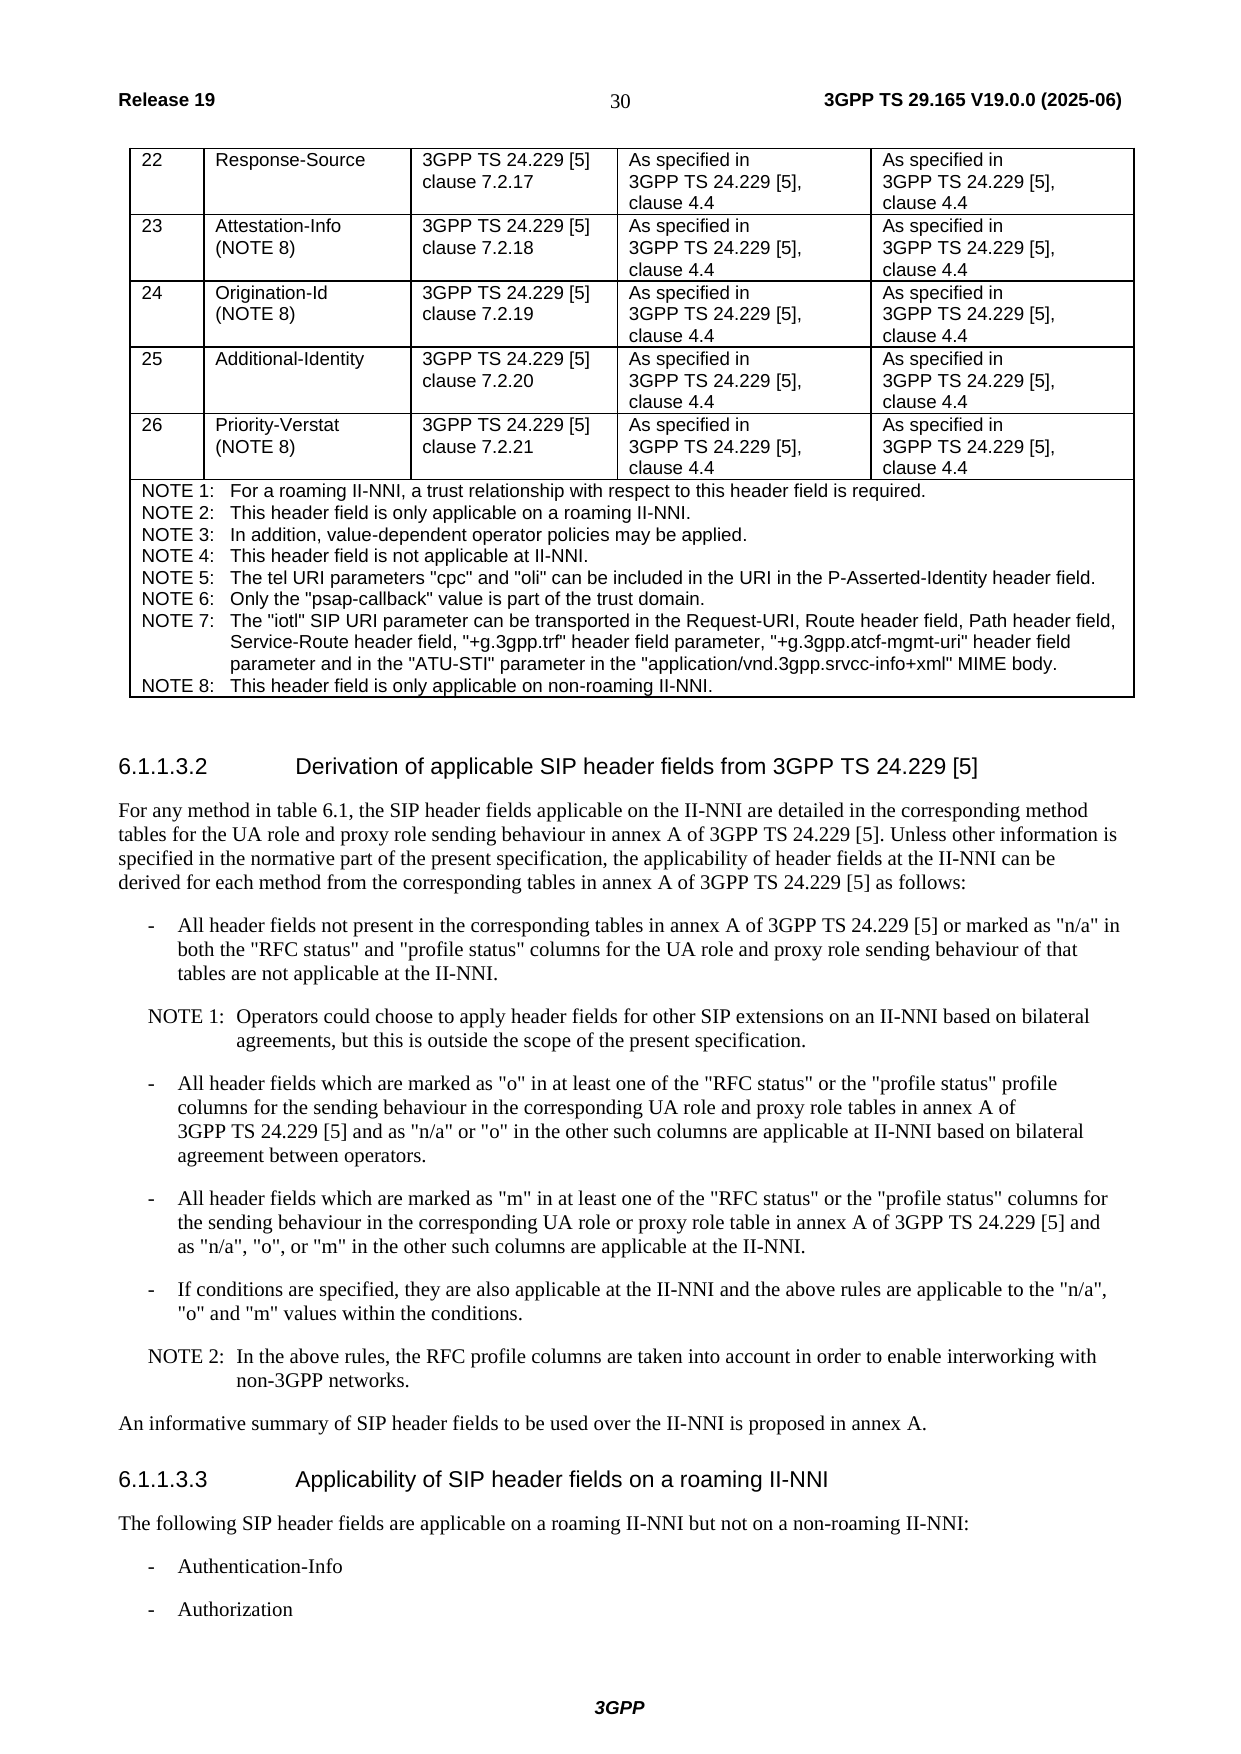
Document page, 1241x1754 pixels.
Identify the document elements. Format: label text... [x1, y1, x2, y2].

table_cell 3GPP TS 24.229 [5] clause 7.2.21 [412, 414, 617, 479]
table_cell 22 [131, 149, 203, 214]
table_cell 23 [131, 215, 203, 280]
text For any method in table 6.1, the SIP header fields applicable on the II-NNI are detailed in the corresponding method tables for the UA role and proxy role sending behaviour in annex A of 3GPP TS 24.229 [5]. Unless other information is specified in the normative part of the present specification, the applicability of header fields at the II-NNI can be derived for each method from the corresponding tables in annex A of 3GPP TS 24.229 [5] as follows: [118, 798, 1122, 894]
table_cell 3GPP TS 24.229 [5] clause 7.2.17 [412, 149, 617, 214]
table_cell 3GPP TS 24.229 [5] clause 7.2.20 [412, 348, 617, 412]
text - All header fields which are marked as "o" in at least one of the "RFC status" or the "profile status" profile columns for the sending behaviour in the corresponding UA role and proxy role tables in annex A of 3GPP TS 24.229 [5] and as "n/a" or "o" in the other such columns are applicable at II-NNI based on bilateral agreement between operators. [148, 1071, 1122, 1167]
text - Authentication-Info [148, 1554, 1122, 1578]
text - If conditions are specified, they are also applicable at the II-NNI and the above rules are applicable to the "n/a", "o" and "m" values within the conditions. [148, 1277, 1122, 1325]
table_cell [618, 149, 870, 214]
subtitle 6.1.1.3.2 Derivation of applicable SIP header fields from 3GPP TS 24.229 [5] [118, 753, 1122, 779]
table_cell 25 [131, 348, 203, 412]
table_cell As specified in 3GPP TS 24.229 [5], clause 4.4 [872, 282, 1133, 346]
table_cell Attestation-Info (NOTE 8) [205, 215, 410, 280]
text - All header fields not present in the corresponding tables in annex A of 3GPP TS 24.229 [5] or marked as "n/a" in both the "RFC status" and "profile status" columns for the UA role and proxy role sending behaviour of that tables are not applicable at the II-NNI. [148, 913, 1122, 985]
subtitle 6.1.1.3.3 Applicability of SIP header fields on a roaming II-NNI [118, 1466, 1122, 1492]
text An informative summary of SIP header fields to be used over the II-NNI is proposed in annex A. [118, 1410, 1122, 1434]
table_cell Origination-Id (NOTE 8) [205, 282, 410, 346]
text NOTE 1: Operators could choose to apply header fields for other SIP extensions on an II-NNI based on bilateral agreements, but this is outside the scope of the present specification. [148, 1004, 1122, 1052]
text The following SIP header fields are applicable on a roaming II-NNI but not on a non-roaming II-NNI: [118, 1511, 1122, 1535]
text - All header fields which are marked as "m" in at least one of the "RFC status" or the "profile status" columns for the sending behaviour in the corresponding UA role or proxy role table in annex A of 3GPP TS 24.229 [5] and as "n/a", "o", or "m" in the other such columns are applicable at the II-NNI. [148, 1186, 1122, 1258]
table_cell 3GPP TS 24.229 [5] clause 7.2.18 [412, 215, 617, 280]
table_cell As specified in 3GPP TS 24.229 [5], clause 4.4 [618, 282, 870, 346]
table_cell Response-Source [205, 149, 410, 214]
text NOTE 2: In the above rules, the RFC profile columns are taken into account in order to enable interworking with non-3GPP networks. [148, 1343, 1122, 1392]
table_cell As specified in 3GPP TS 24.229 [5], clause 4.4 [872, 414, 1133, 479]
table_cell 24 [131, 282, 203, 346]
table_cell 3GPP TS 24.229 [5] clause 7.2.19 [412, 282, 617, 346]
table_cell NOTE 1: For a roaming II-NNI, a trust relationship with respect to this header field is required. NOTE 2: This header field is only applicable on a roaming II-NNI. NOTE 3: In addition, value-dependent operator policies may be applied. NOTE 4: This header field is not applicable at II-NNI. NOTE 5: The tel URI parameters "cpc" and "oli" can be included in the URI in the P-Asserted-Identity header field. NOTE 6: Only the "psap-callback" value is part of the trust domain. NOTE 7: The "iotl" SIP URI parameter can be transported in the Request-URI, Route header field, Path header field, Service-Route header field, "+g.3gpp.trf" header field parameter, "+g.3gpp.atcf-mgmt-uri" header field parameter and in the "ATU-STI" parameter in the "application/vnd.3gpp.srvcc-info+xml" MIME body. NOTE 8: This header field is only applicable on non-roaming II-NNI. [131, 480, 1133, 696]
table_cell As specified in 3GPP TS 24.229 [5], clause 4.4 [618, 414, 870, 479]
table_cell 26 [131, 414, 203, 479]
table_cell Priority-Verstat (NOTE 8) [205, 414, 410, 479]
text - Authorization [148, 1596, 1122, 1621]
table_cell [618, 215, 870, 280]
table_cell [872, 215, 1133, 280]
table_cell Additional-Identity [205, 348, 410, 412]
table_cell As specified in 3GPP TS 24.229 [5], clause 4.4 [618, 348, 870, 412]
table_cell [872, 149, 1133, 214]
table_cell As specified in 3GPP TS 24.229 [5], clause 4.4 [872, 348, 1133, 412]
